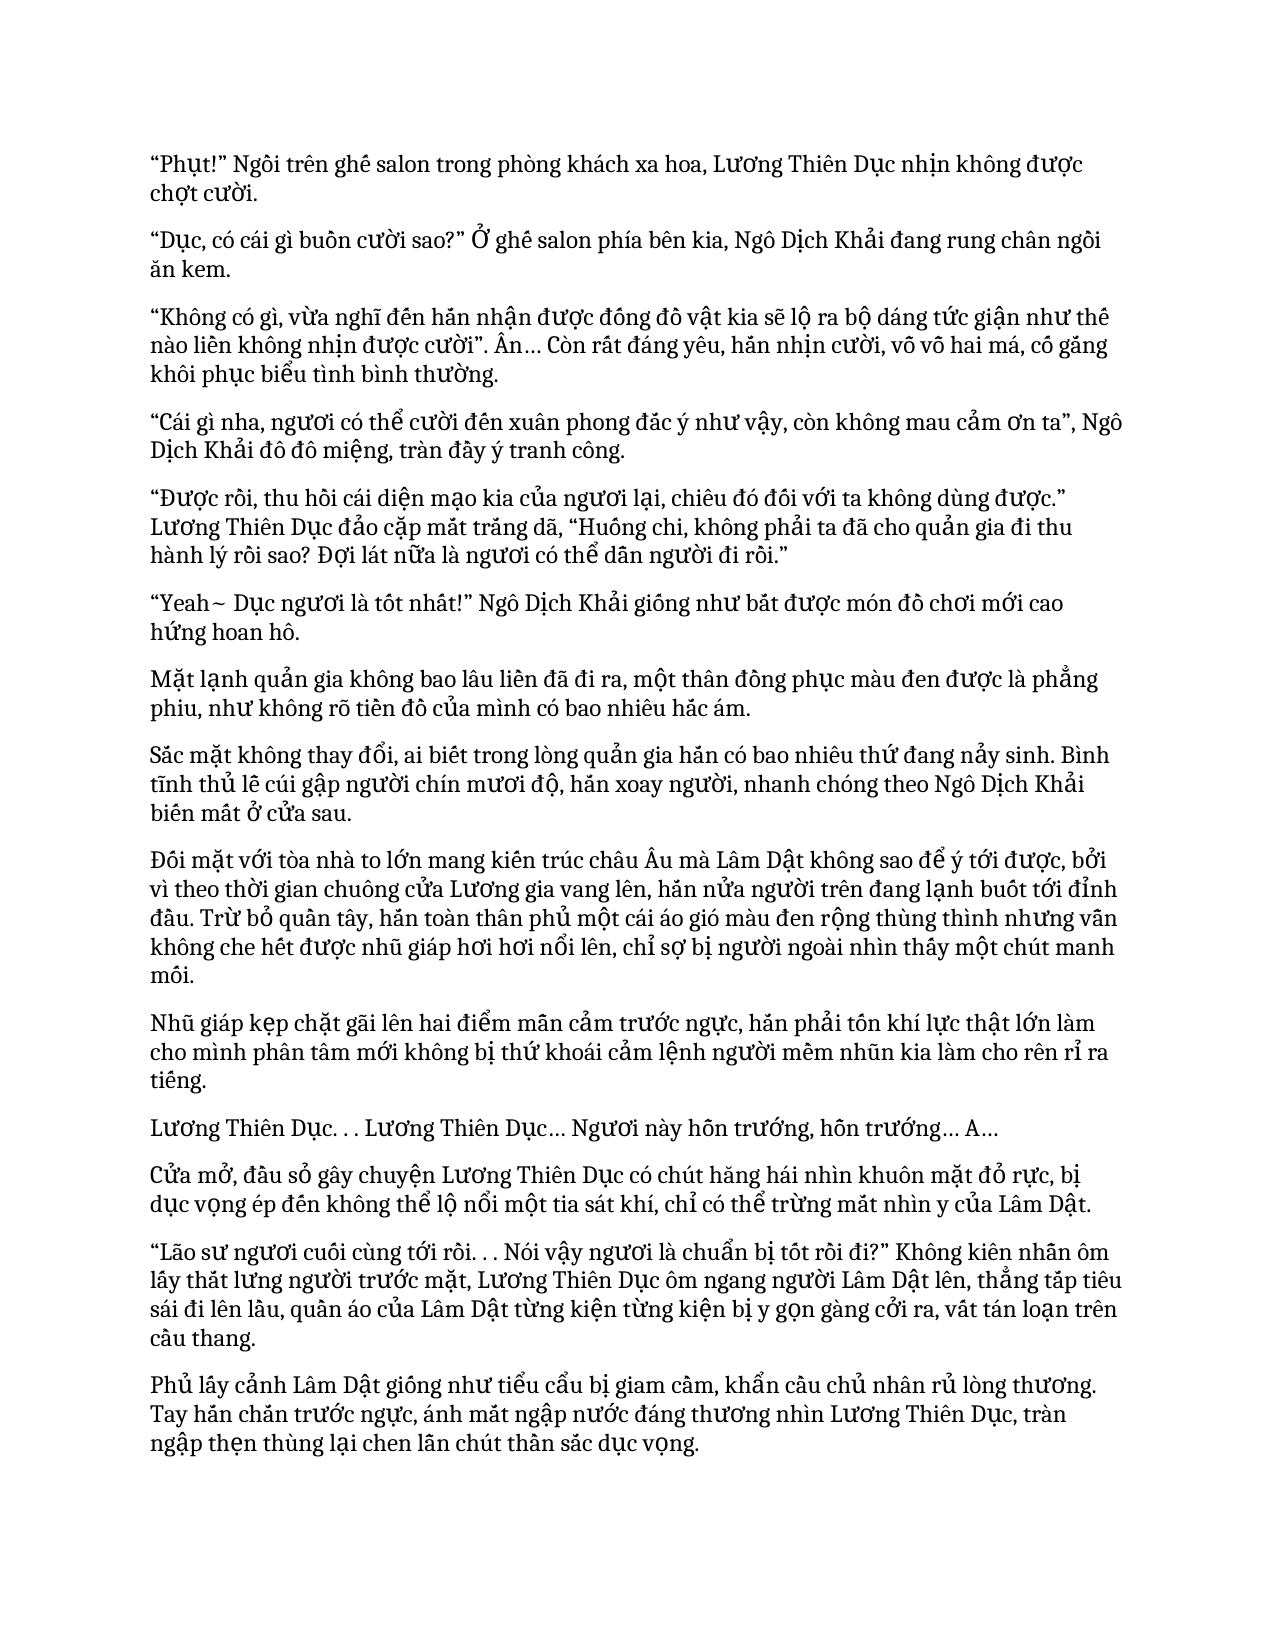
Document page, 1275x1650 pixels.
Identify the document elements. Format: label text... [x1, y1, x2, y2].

text Sắc mặt không thay đổi, ai biết trong lòng quản gia hắn có bao nhiêu thứ đang nảy sinh. Bình tĩnh thủ lễ cúi gập người chín mươi độ, hắn xoay người, nhanh chóng theo Ngô Dịch Khải biến mất ở cửa sau. [150, 741, 1125, 827]
text “Yeah~ Dục ngươi là tốt nhất!” Ngô Dịch Khải giống như bắt được món đồ chơi mới cao hứng hoan hô. [150, 589, 1125, 646]
text Cửa mở, đầu sỏ gây chuyện Lương Thiên Dục có chút hăng hái nhìn khuôn mặt đỏ rực, bị dục vọng ép đến không thể lộ nổi một tia sát khí, chỉ có thể trừng mắt nhìn y của Lâm Dật. [150, 1161, 1125, 1219]
text “Được rồi, thu hồi cái diện mạo kia của ngươi lại, chiêu đó đối với ta không dùng được.” Lương Thiên Dục đảo cặp mắt trắng dã, “Huống chi, không phải ta đã cho quản gia đi thu hành lý rồi sao? Đợi lát nữa là ngươi có thể dẫn người đi rồi.” [150, 484, 1125, 570]
text Lương Thiên Dục. . . Lương Thiên Dục… Ngươi này hỗn trướng, hỗn trướng… A… [150, 1114, 1125, 1142]
text “Không có gì, vừa nghĩ đến hắn nhận được đống đồ vật kia sẽ lộ ra bộ dáng tức giận như thế nào liền không nhịn được cười”. Ân… Còn rất đáng yêu, hắn nhịn cười, vỗ vỗ hai má, cố gắng khôi phục biểu tình bình thường. [150, 302, 1125, 389]
text Phủ lấy cảnh Lâm Dật giống như tiểu cẩu bị giam cầm, khẩn cầu chủ nhân rủ lòng thương. Tay hắn chắn trước ngực, ánh mắt ngập nước đáng thương nhìn Lương Thiên Dục, tràn ngập thẹn thùng lại chen lẫn chút thần sắc dục vọng. [150, 1371, 1125, 1457]
text “Cái gì nha, ngươi có thể cười đến xuân phong đắc ý như vậy, còn không mau cảm ơn ta”, Ngô Dịch Khải đô đô miệng, tràn đầy ý tranh công. [150, 407, 1125, 465]
text “Lão sư ngươi cuối cùng tới rồi. . . Nói vậy ngươi là chuẩn bị tốt rồi đi?” Không kiên nhẫn ôm lấy thắt lưng người trước mặt, Lương Thiên Dục ôm ngang người Lâm Dật lên, thẳng tắp tiêu sái đi lên lầu, quần áo của Lâm Dật từng kiện từng kiện bị y gọn gàng cởi ra, vất tán loạn trên cầu thang. [150, 1237, 1125, 1352]
text “Phụt!” Ngồi trên ghế salon trong phòng khách xa hoa, Lương Thiên Dục nhịn không được chợt cười. [150, 150, 1125, 207]
text Đối mặt với tòa nhà to lớn mang kiến trúc châu Âu mà Lâm Dật không sao để ý tới được, bởi vì theo thời gian chuông cửa Lương gia vang lên, hắn nửa người trên đang lạnh buốt tới đỉnh đầu. Trừ bỏ quần tây, hắn toàn thân phủ một cái áo gió màu đen rộng thùng thình nhưng vẫn không che hết được nhũ giáp hơi hơi nổi lên, chỉ sợ bị người ngoài nhìn thấy một chút manh mối. [150, 846, 1125, 990]
text Nhũ giáp kẹp chặt gãi lên hai điểm mẫn cảm trước ngực, hắn phải tốn khí lực thật lớn làm cho mình phân tâm mới không bị thứ khoái cảm lệnh người mềm nhũn kia làm cho rên rỉ ra tiếng. [150, 1009, 1125, 1095]
text Mặt lạnh quản gia không bao lâu liền đã đi ra, một thân đồng phục màu đen được là phẳng phiu, như không rõ tiền đồ của mình có bao nhiêu hắc ám. [150, 665, 1125, 722]
text “Dục, có cái gì buồn cười sao?” Ở ghế salon phía bên kia, Ngô Dịch Khải đang rung chân ngồi ăn kem. [150, 226, 1125, 284]
